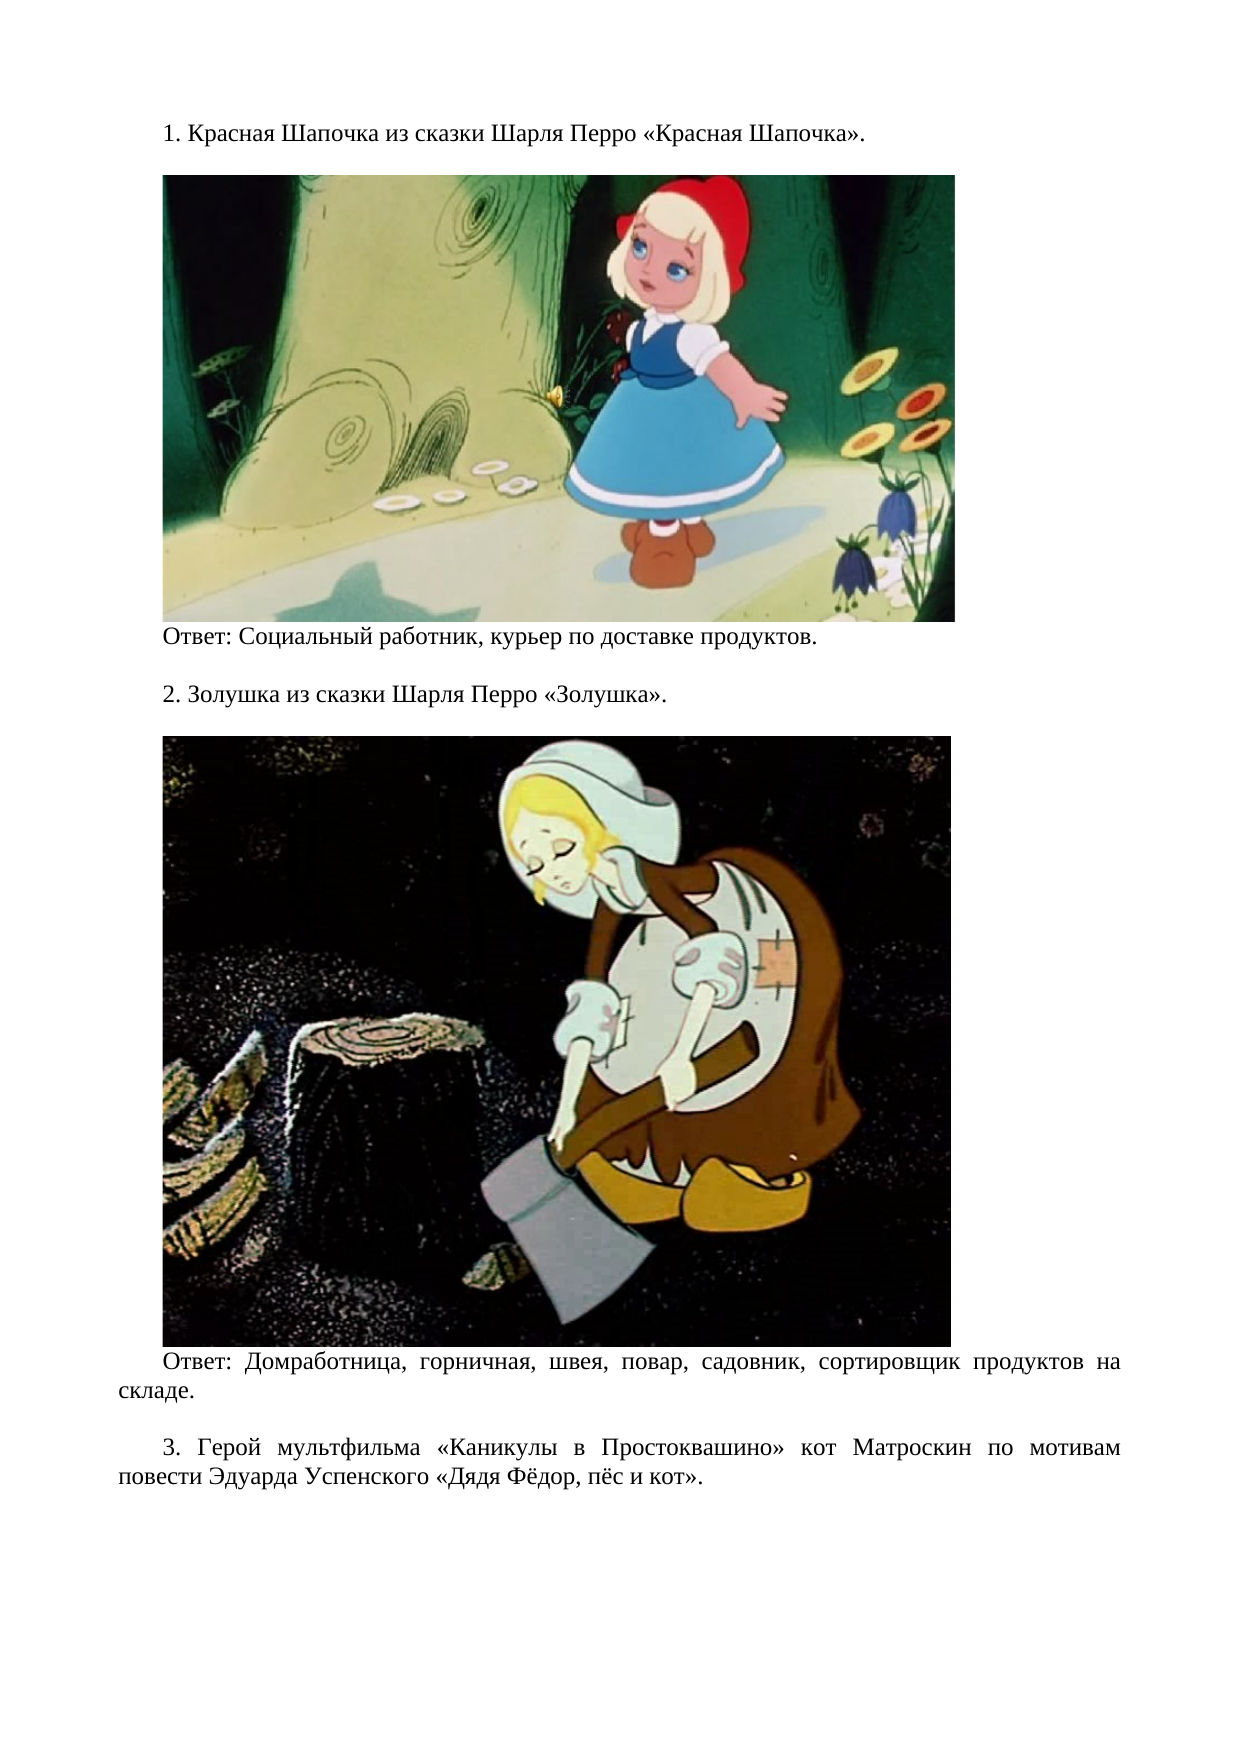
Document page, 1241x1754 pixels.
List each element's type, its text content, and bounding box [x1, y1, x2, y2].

picture [162, 736, 951, 1347]
text 2. Золушка из сказки Шарля Перро «Золушка». [118, 679, 1122, 708]
text 3. Герой мультфильма «Каникулы в Простоквашино» кот Матроскин по мотивам повести Эдуарда Успенского «Дядя Фёдор, пёс и кот». [118, 1432, 1122, 1490]
text Ответ: Социальный работник, курьер по доставке продуктов. [118, 621, 1122, 650]
picture [162, 175, 956, 622]
text 1. Красная Шапочка из сказки Шарля Перро «Красная Шапочка». [118, 118, 1122, 147]
text Ответ: Домработница, горничная, швея, повар, садовник, сортировщик продуктов на складе. [118, 1346, 1122, 1404]
